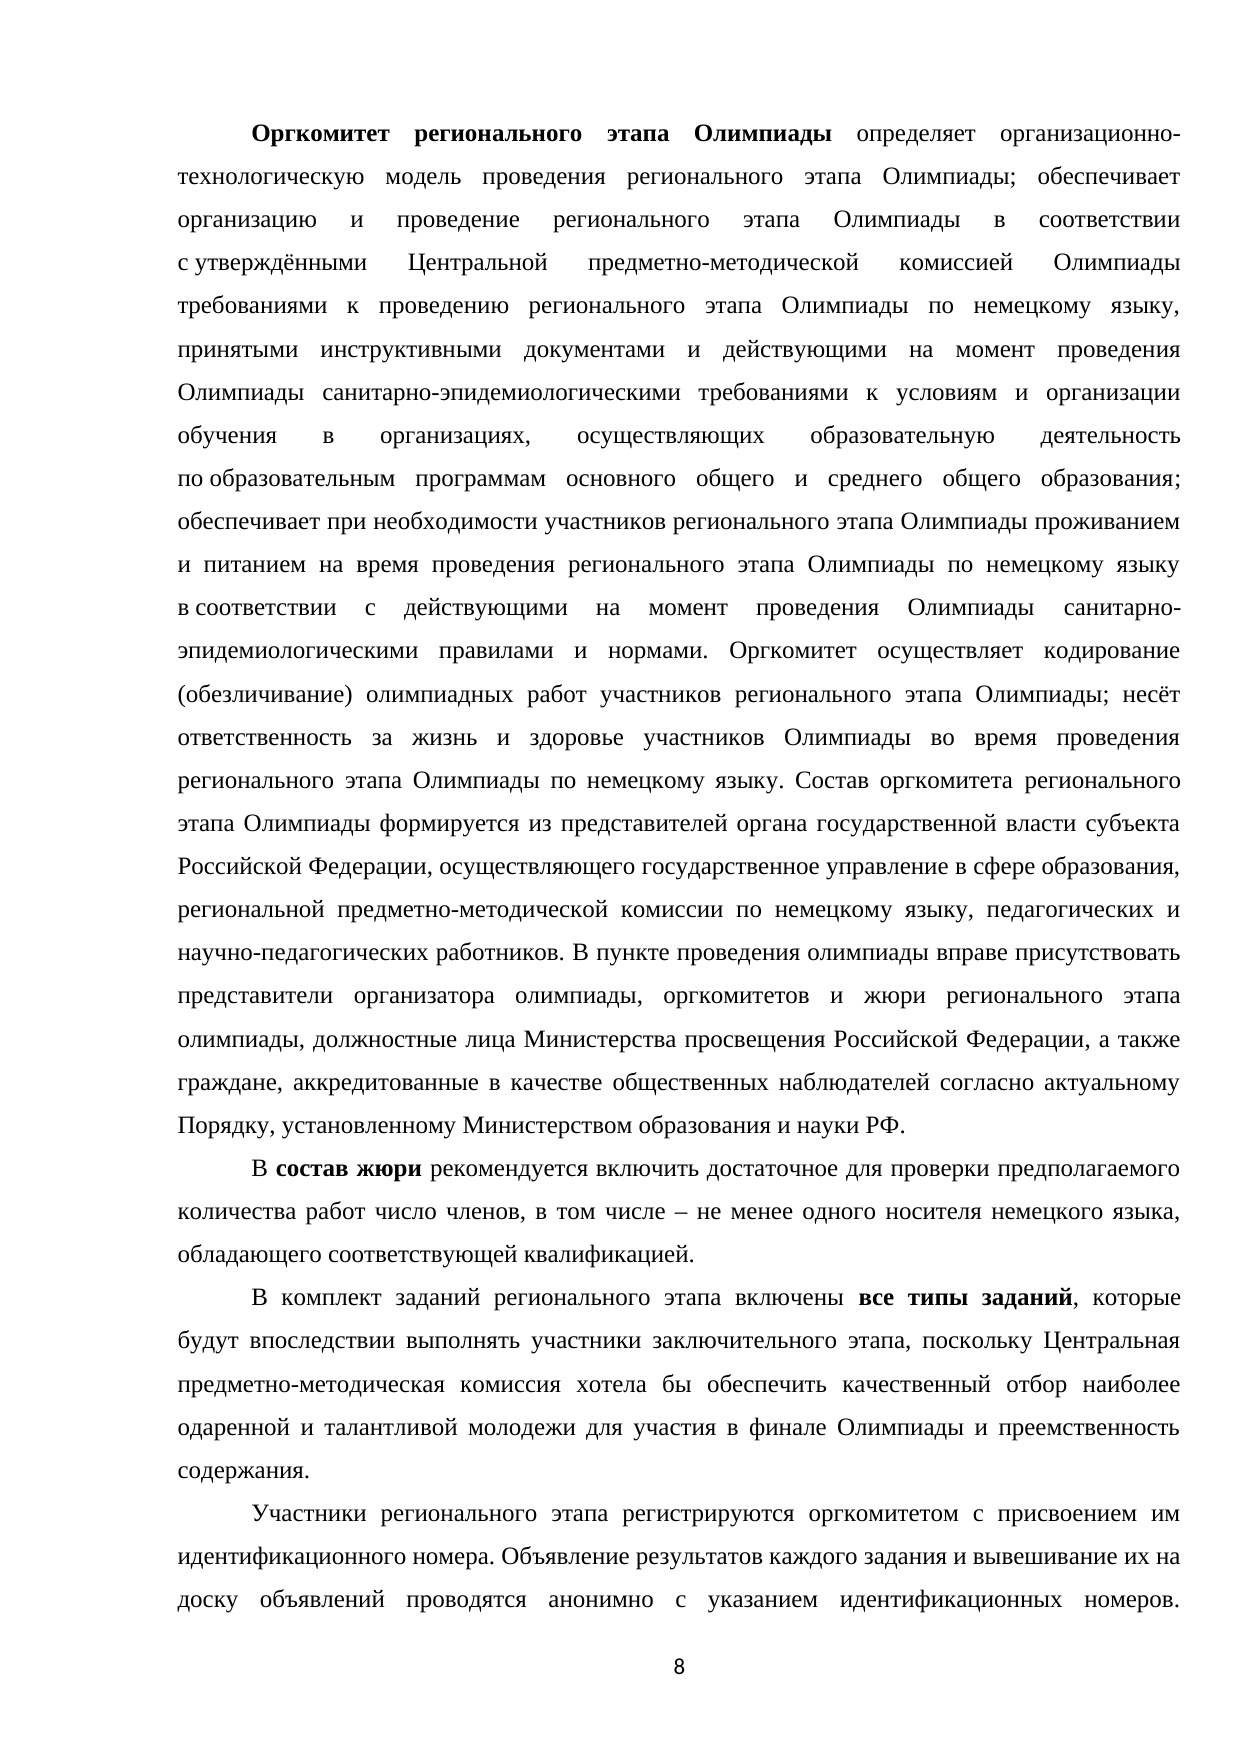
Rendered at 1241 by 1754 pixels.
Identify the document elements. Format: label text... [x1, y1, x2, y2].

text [177, 1498, 1181, 1613]
text В состав жюри рекомендуется включить достаточное для проверки предполагаемого количества работ число членов, в том числе – не менее одного носителя немецкого языка, обладающего соответствующей квалификацией. [177, 1153, 1181, 1268]
text В комплект заданий регионального этапа включены все типы заданий, которые будут впоследствии выполнять участники заключительного этапа, поскольку Центральная предметно-методическая комиссия хотела бы обеспечить качественный отбор наиболее одаренной и талантливой молодежи для участия в финале Олимпиады и преемственность содержания. [177, 1282, 1181, 1484]
text Оргкомитет регионального этапа Олимпиады определяет организационно-технологическую модель проведения регионального этапа Олимпиады; обеспечивает организацию и проведение регионального этапа Олимпиады в соответствии с утверждёнными Центральной предметно-методической комиссией Олимпиады требованиями к проведению регионального этапа Олимпиады по немецкому языку, принятыми инструктивными документами и действующими на момент проведения Олимпиады санитарно-эпидемиологическими требованиями к условиям и организации обучения в организациях, осуществляющих образовательную деятельность по образовательным программам основного общего и среднего общего образования; обеспечивает при необходимости участников регионального этапа Олимпиады проживанием и питанием на время проведения регионального этапа Олимпиады по немецкому языку в соответствии с действующими на момент проведения Олимпиады санитарно-эпидемиологическими правилами и нормами. Оргкомитет осуществляет кодирование (обезличивание) олимпиадных работ участников регионального этапа Олимпиады; несёт ответственность за жизнь и здоровье участников Олимпиады во время проведения регионального этапа Олимпиады по немецкому языку. Состав оргкомитета регионального этапа Олимпиады формируется из представителей органа государственной власти субъекта Российской Федерации, осуществляющего государственное управление в сфере образования, региональной предметно-методической комиссии по немецкому языку, педагогических и научно-педагогических работников. В пункте проведения олимпиады вправе присутствовать представители организатора олимпиады, оргкомитетов и жюри регионального этапа олимпиады, должностные лица Министерства просвещения Российской Федерации, а также граждане, аккредитованные в качестве общественных наблюдателей согласно актуальному Порядку, установленному Министерством образования и науки РФ. [177, 118, 1181, 1139]
